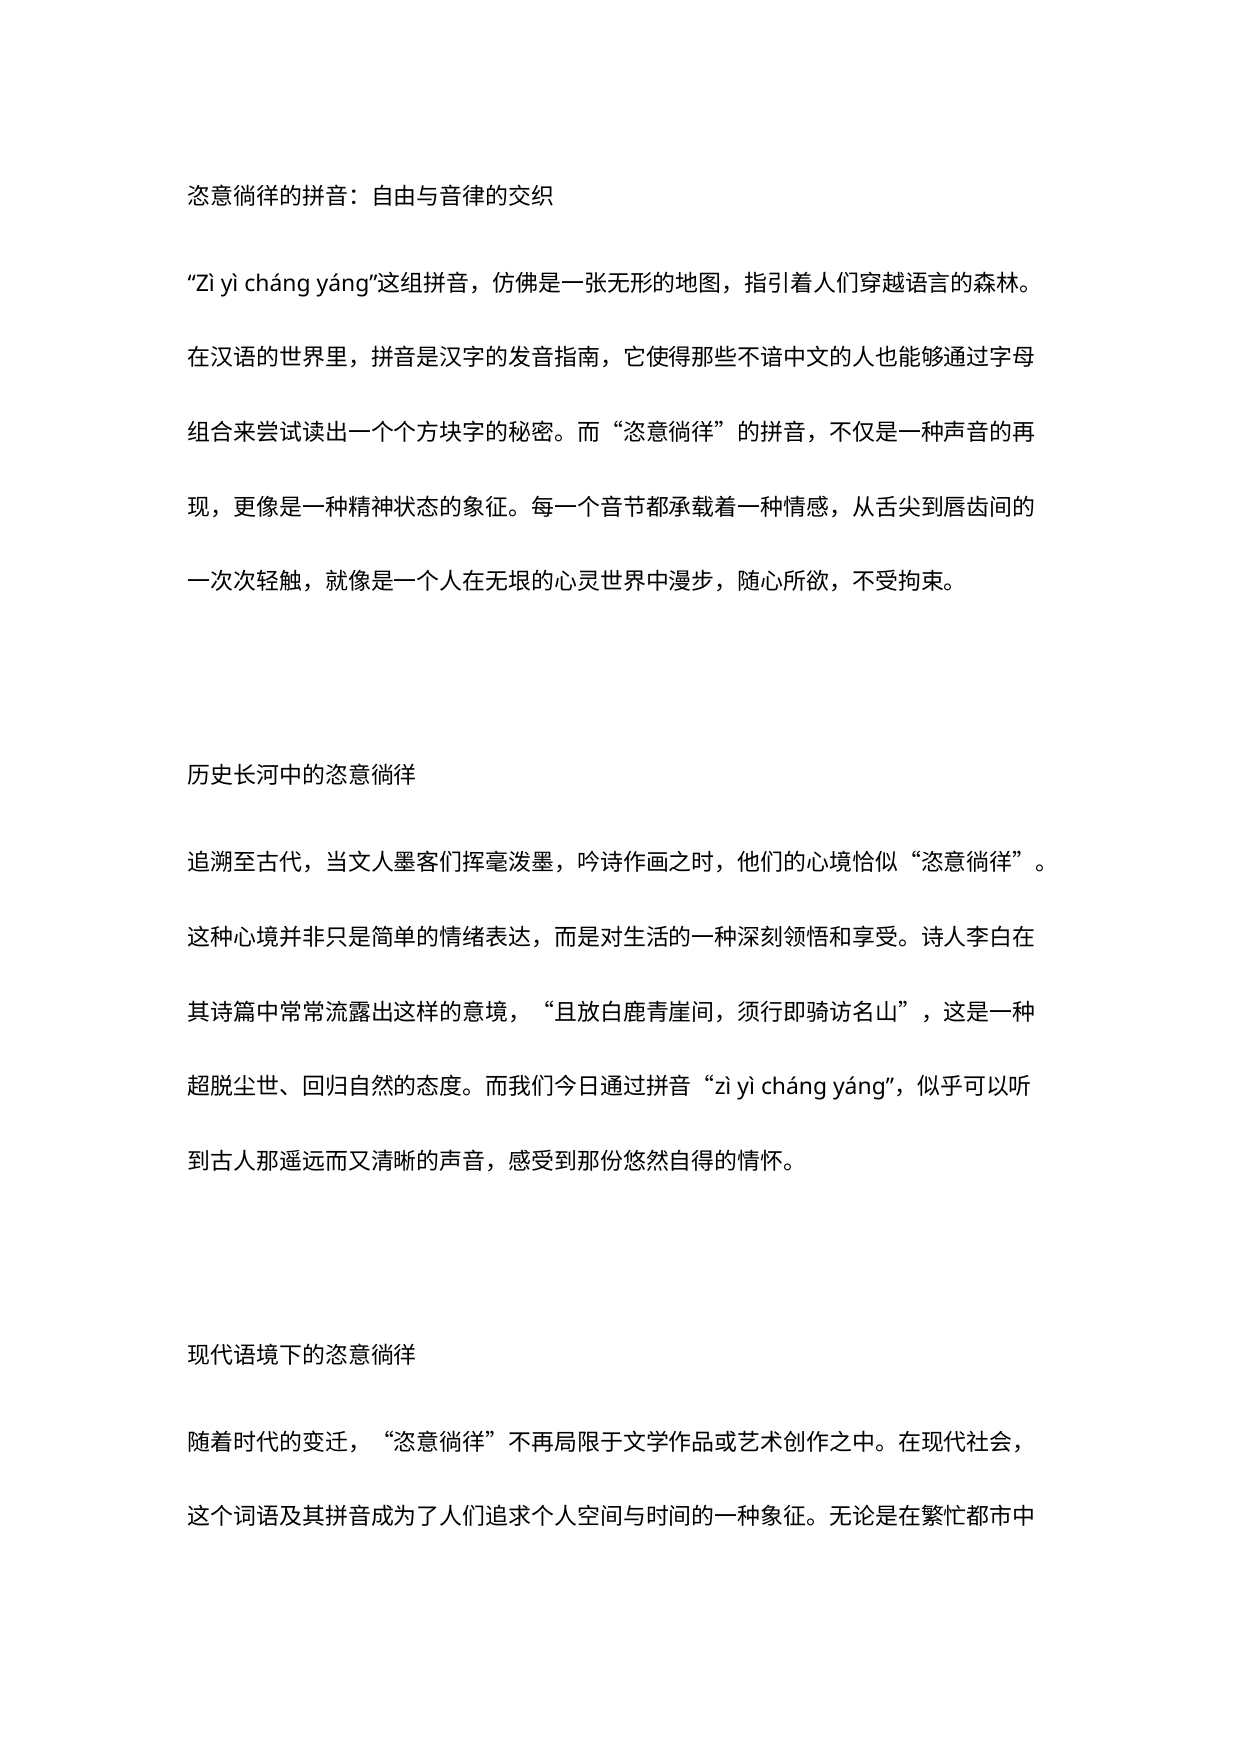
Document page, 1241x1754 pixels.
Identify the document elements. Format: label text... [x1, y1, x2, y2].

text 恣意徜徉的拼音：自由与音律的交织 [187, 162, 1053, 227]
text 现代语境下的恣意徜徉 [187, 1321, 1053, 1386]
text 追溯至古代，当文人墨客们挥毫泼墨，吟诗作画之时，他们的心境恰似“恣意徜徉”。这种心境并非只是简单的情绪表达，而是对生活的一种深刻领悟和享受。诗人李白在其诗篇中常常流露出这样的意境，“且放白鹿青崖间，须行即骑访名山”，这是一种超脱尘世、回归自然的态度。而我们今日通过拼音“zì yì cháng yáng”，似乎可以听到古人那遥远而又清晰的声音，感受到那份悠然自得的情怀。 [187, 828, 1053, 1192]
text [187, 1408, 1053, 1547]
text “Zì yì cháng yáng”这组拼音，仿佛是一张无形的地图，指引着人们穿越语言的森林。在汉语的世界里，拼音是汉字的发音指南，它使得那些不谙中文的人也能够通过字母组合来尝试读出一个个方块字的秘密。而“恣意徜徉”的拼音，不仅是一种声音的再现，更像是一种精神状态的象征。每一个音节都承载着一种情感，从舌尖到唇齿间的一次次轻触，就像是一个人在无垠的心灵世界中漫步，随心所欲，不受拘束。 [187, 248, 1053, 612]
text 历史长河中的恣意徜徉 [187, 742, 1053, 807]
